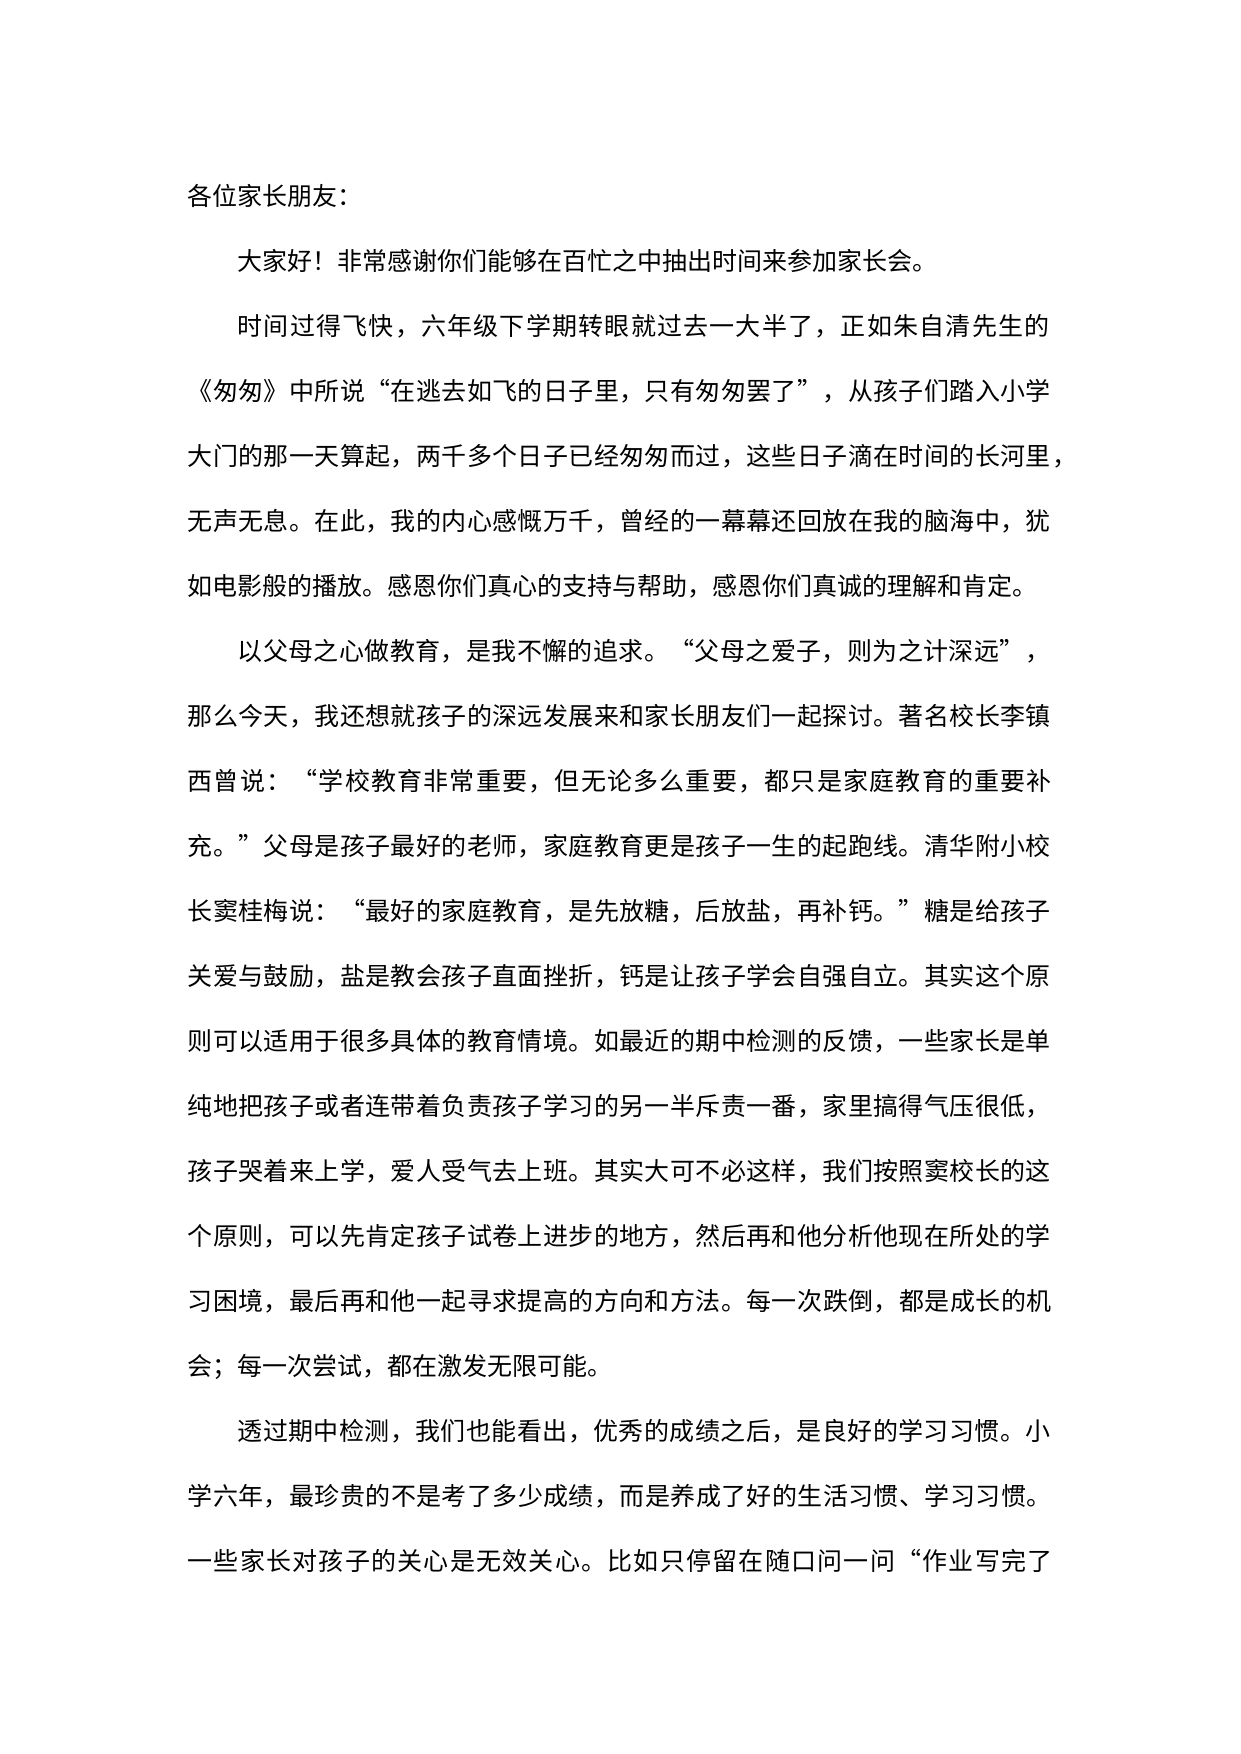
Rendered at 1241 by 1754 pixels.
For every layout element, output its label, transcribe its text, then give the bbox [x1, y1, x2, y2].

text 以父母之心做教育，是我不懈的追求。“父母之爱子，则为之计深远”，那么今天，我还想就孩子的深远发展来和家长朋友们一起探讨。著名校长李镇西曾说：“学校教育非常重要，但无论多么重要，都只是家庭教育的重要补充。”父母是孩子最好的老师，家庭教育更是孩子一生的起跑线。清华附小校长窦桂梅说：“最好的家庭教育，是先放糖，后放盐，再补钙。”糖是给孩子关爱与鼓励，盐是教会孩子直面挫折，钙是让孩子学会自强自立。其实这个原则可以适用于很多具体的教育情境。如最近的期中检测的反馈，一些家长是单纯地把孩子或者连带着负责孩子学习的另一半斥责一番，家里搞得气压很低，孩子哭着来上学，爱人受气去上班。其实大可不必这样，我们按照窦校长的这个原则，可以先肯定孩子试卷上进步的地方，然后再和他分析他现在所处的学习困境，最后再和他一起寻求提高的方向和方法。每一次跌倒，都是成长的机会；每一次尝试，都在激发无限可能。 [187, 617, 1053, 1397]
text 大家好！非常感谢你们能够在百忙之中抽出时间来参加家长会。 [187, 227, 1053, 292]
text 时间过得飞快，六年级下学期转眼就过去一大半了，正如朱自清先生的《匆匆》中所说“在逃去如飞的日子里，只有匆匆罢了”，从孩子们踏入小学大门的那一天算起，两千多个日子已经匆匆而过，这些日子滴在时间的长河里，无声无息。在此，我的内心感慨万千，曾经的一幕幕还回放在我的脑海中，犹如电影般的播放。感恩你们真心的支持与帮助，感恩你们真诚的理解和肯定。 [187, 292, 1053, 617]
text 各位家长朋友： [187, 162, 1053, 227]
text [187, 1397, 1053, 1592]
